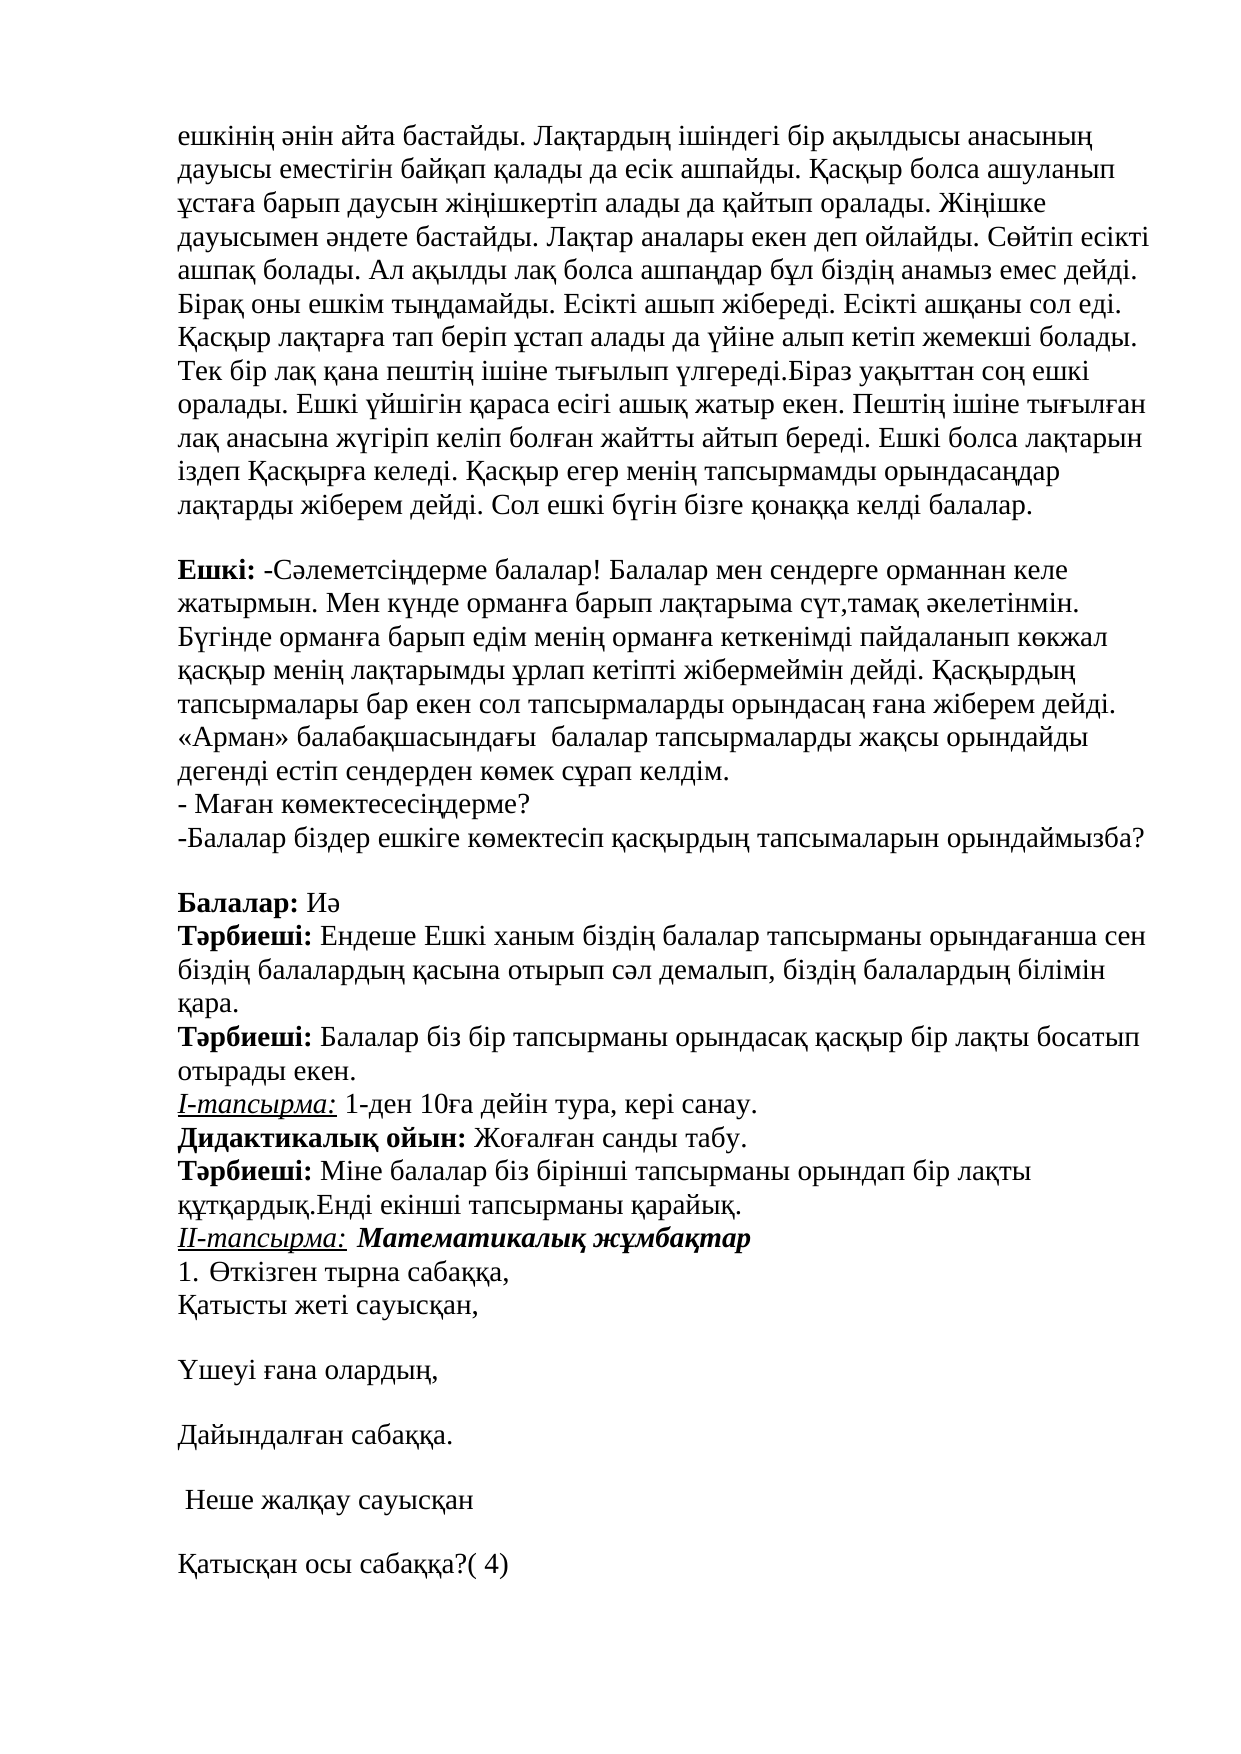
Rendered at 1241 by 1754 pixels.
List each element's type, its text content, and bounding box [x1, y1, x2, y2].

text Дайындалған сабаққа. [177, 1417, 1152, 1451]
text Тәрбиеші: Ендеше Ешкі ханым біздің балалар тапсырманы орындағанша сен біздің балалардың қасына отырып сәл демалып, біздің балалардың білімін қара. [177, 918, 1152, 1019]
text Үшеуі ғана олардың, [177, 1352, 1152, 1386]
text І-тапсырма: 1-ден 10ға дейін тура, кері санау. [177, 1086, 1152, 1120]
text Қатысты жеті сауысқан, [177, 1287, 1152, 1321]
text 1. Өткізген тырна сабаққа, [177, 1254, 1152, 1287]
text Тәрбиеші: Балалар біз бір тапсырманы орындасақ қасқыр бір лақты босатып отырады екен. [177, 1019, 1152, 1086]
text Ешкі: -Сәлеметсіңдерме балалар! Балалар мен сендерге орманнан келе жатырмын. Мен күнде орманға барып лақтарыма сүт,тамақ әкелетінмін. Бүгінде орманға барып едім менің орманға кеткенімді пайдаланып көкжал қасқыр менің лақтарымды ұрлап кетіпті жібермеймін дейді. Қасқырдың тапсырмалары бар екен сол тапсырмаларды орындасаң ғана жіберем дейді. «Арман» балабақшасындағы балалар тапсырмаларды жақсы орындайды дегенді естіп сендерден көмек сұрап келдім. [177, 552, 1152, 787]
text Балалар: Иә [177, 885, 1152, 918]
text Дидактикалық ойын: Жоғалған санды табу. [177, 1120, 1152, 1153]
text Қатысқан осы сабаққа?( 4) [177, 1547, 1152, 1580]
text Неше жалқау сауысқан [177, 1482, 1152, 1515]
text ІІ-тапсырма: Математикалық жұмбақтар [177, 1220, 1152, 1254]
text - Маған көмектесесіңдерме? [177, 787, 1152, 820]
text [177, 118, 1152, 521]
text -Балалар біздер ешкіге көмектесіп қасқырдың тапсымаларын орындаймызба? [177, 820, 1152, 854]
text Тәрбиеші: Міне балалар біз бірінші тапсырманы орындап бір лақты құтқардық.Енді екінші тапсырманы қарайық. [177, 1153, 1152, 1220]
